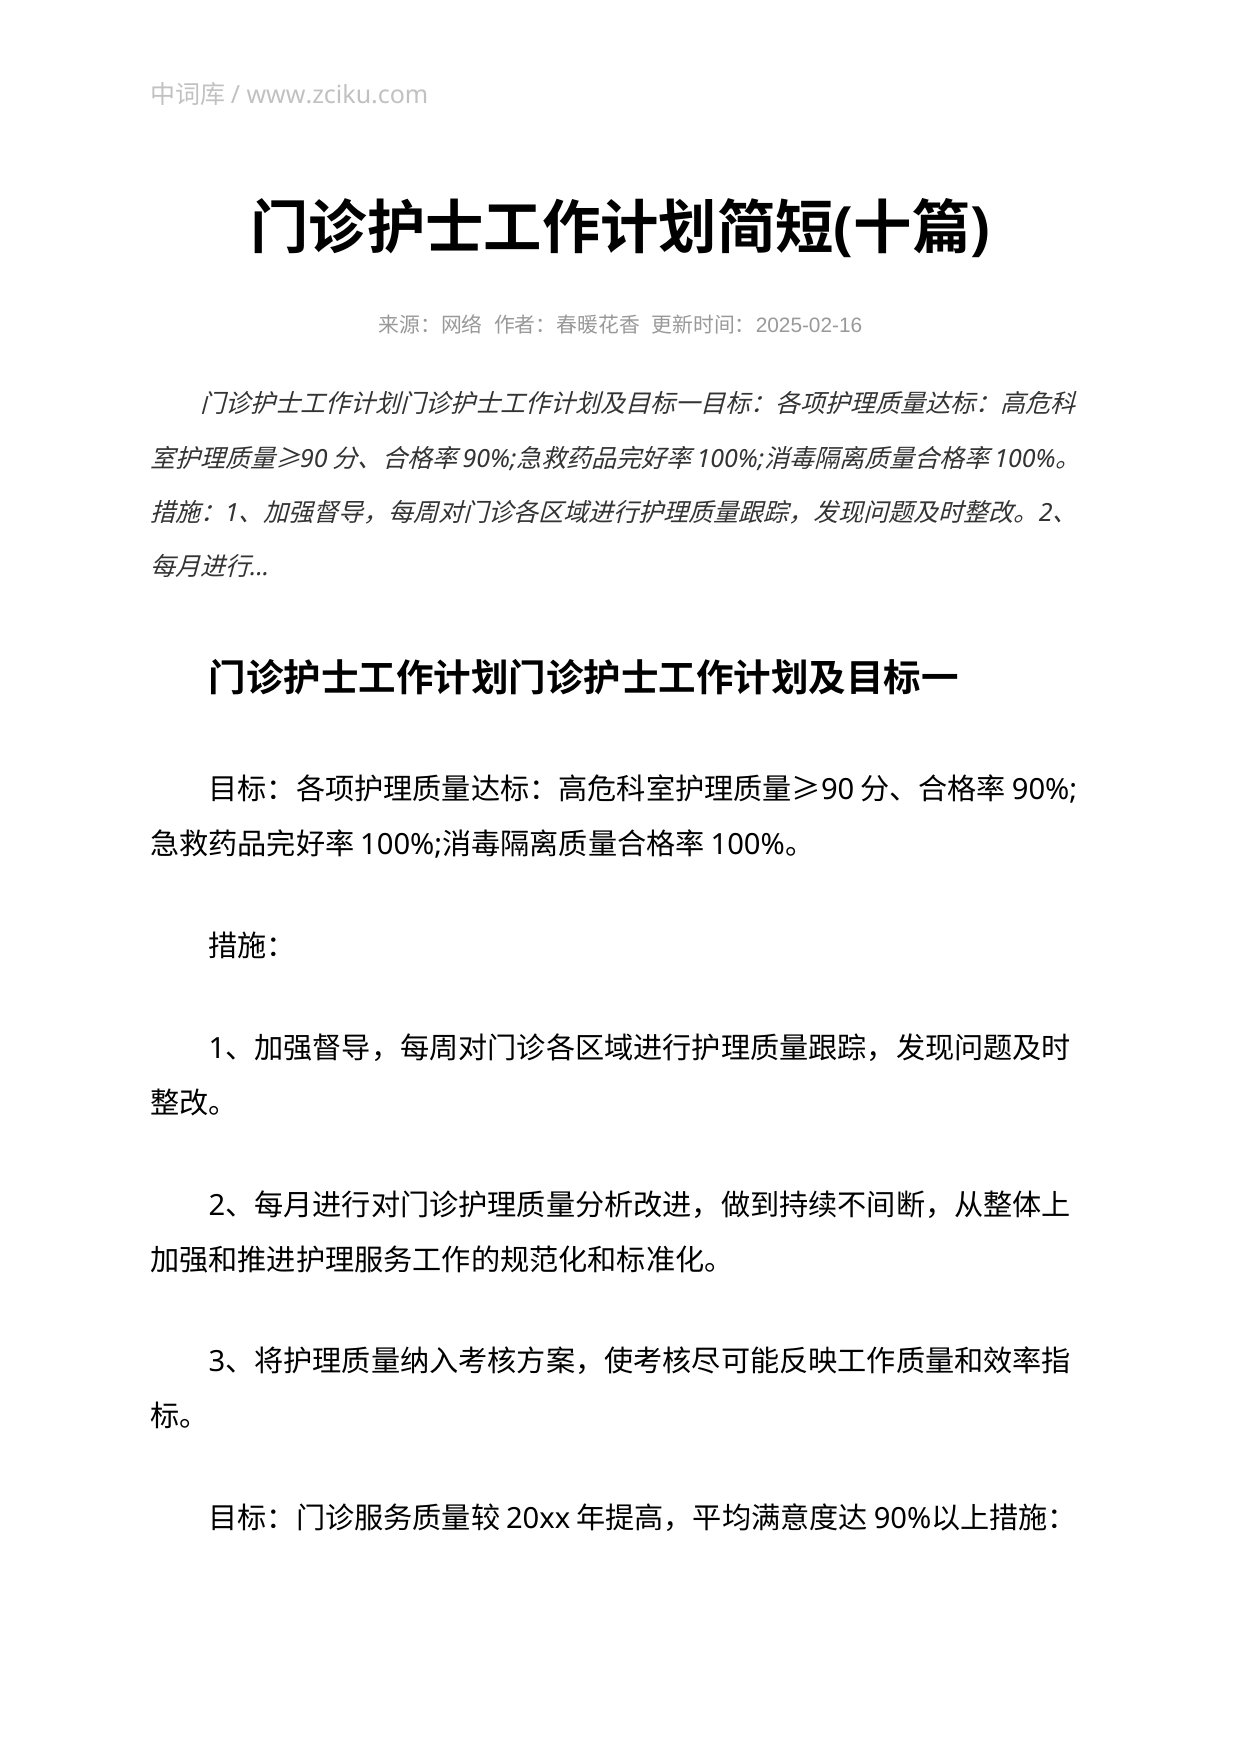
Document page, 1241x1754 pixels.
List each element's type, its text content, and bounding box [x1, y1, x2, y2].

text 1、加强督导，每周对门诊各区域进行护理质量跟踪，发现问题及时整改。 [150, 1024, 1090, 1122]
text 措施： [150, 922, 1090, 965]
text 来源：网络 作者：春暖花香 更新时间：2025-02-16 [150, 313, 1090, 337]
text 门诊护士工作计划门诊护士工作计划及目标一目标：各项护理质量达标：高危科室护理质量≥90分、合格率90%;急救药品完好率100%;消毒隔离质量合格率100%。措施：1、加强督导，每周对门诊各区域进行护理质量跟踪，发现问题及时整改。2、每月进行... [150, 384, 1090, 583]
text 目标：各项护理质量达标：高危科室护理质量≥90分、合格率90%;急救药品完好率100%;消毒隔离质量合格率100%。 [150, 766, 1090, 863]
text 3、将护理质量纳入考核方案，使考核尽可能反映工作质量和效率指标。 [150, 1338, 1090, 1435]
text 门诊护士工作计划门诊护士工作计划及目标一 [150, 648, 1090, 702]
text 目标：门诊服务质量较20xx年提高，平均满意度达90%以上措施： [150, 1494, 1090, 1537]
text 2、每月进行对门诊护理质量分析改进，做到持续不间断，从整体上加强和推进护理服务工作的规范化和标准化。 [150, 1181, 1090, 1278]
subtitle 门诊护士工作计划简短(十篇) [150, 181, 1090, 266]
